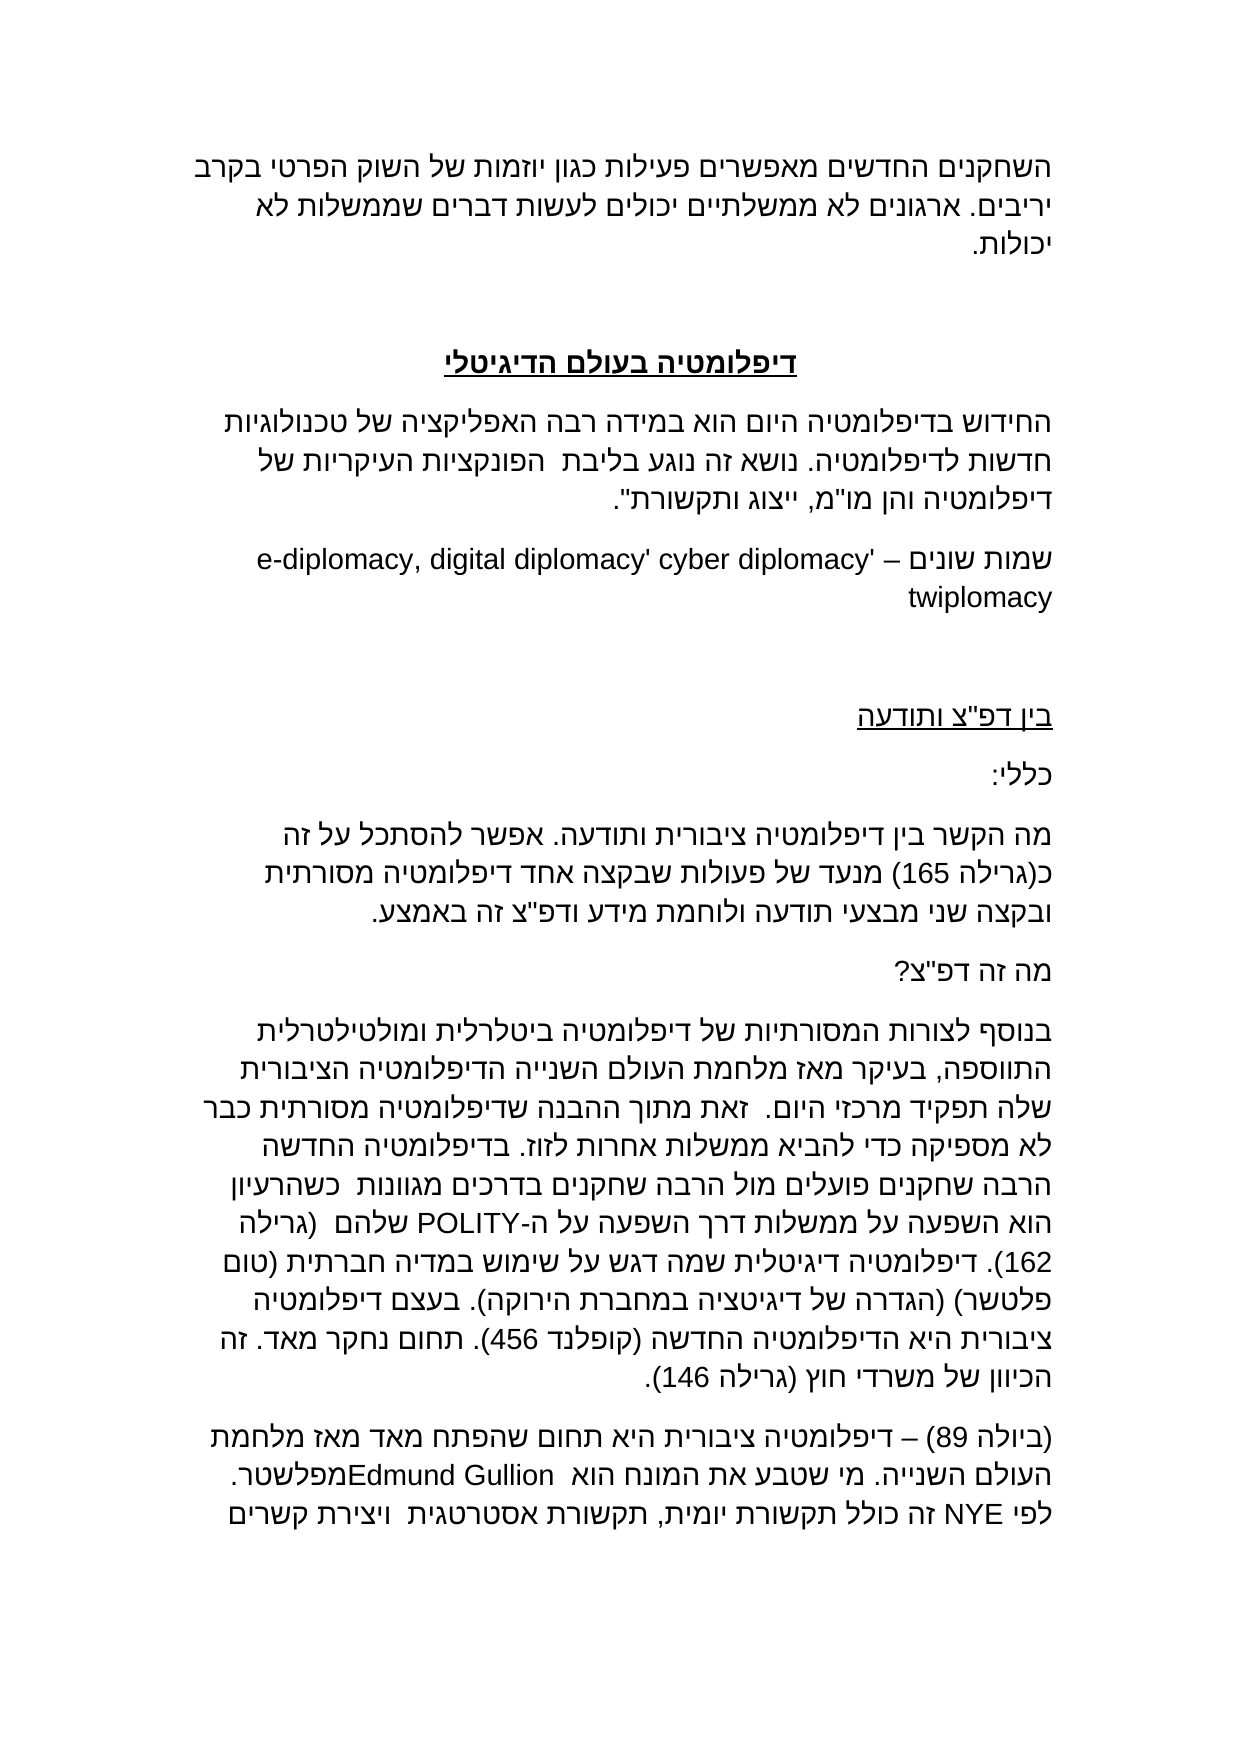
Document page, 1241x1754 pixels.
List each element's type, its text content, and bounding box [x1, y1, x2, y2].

text בנוסף לצורות המסורתיות של דיפלומטיה ביטלרלית ומולטילטרלית התווספה, בעיקר מאז מלחמת העולם השנייה הדיפלומטיה הציבורית שלה תפקיד מרכזי היום. זאת מתוך ההבנה שדיפלומטיה מסורתית כבר לא מספיקה כדי להביא ממשלות אחרות לזוז. בדיפלומטיה החדשה הרבה שחקנים פועלים מול הרבה שחקנים בדרכים מגוונות כשהרעיון הוא השפעה על ממשלות דרך השפעה על ה-POLITY שלהם (גרילה 162). דיפלומטיה דיגיטלית שמה דגש על שימוש במדיה חברתית (טום פלטשר) (הגדרה של דיגיטציה במחברת הירוקה). בעצם דיפלומטיה ציבורית היא הדיפלומטיה החדשה (קופלנד 456). תחום נחקר מאד. זה הכיוון של משרדי חוץ (גרילה 146). [187, 1013, 1053, 1394]
text החידוש בדיפלומטיה היום הוא במידה רבה האפליקציה של טכנולוגיות חדשות לדיפלומטיה. נושא זה נוגע בליבת הפונקציות העיקריות של דיפלומטיה והן מו"מ, ייצוג ותקשורת". [187, 405, 1053, 516]
text מה זה דפ"צ? [187, 954, 1053, 988]
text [187, 1420, 1053, 1530]
text כללי: [187, 758, 1053, 792]
text שמות שונים – e-diplomacy, digital diplomacy' cyber diplomacy' twiplomacy [187, 542, 1053, 614]
text השחקנים החדשים מאפשרים פעילות כגון יוזמות של השוק הפרטי בקרב יריבים. ארגונים לא ממשלתיים יכולים לעשות דברים שממשלות לא יכולות. [187, 150, 1053, 261]
text מה הקשר בין דיפלומטיה ציבורית ותודעה. אפשר להסתכל על זה כ(גרילה 165) מנעד של פעולות שבקצה אחד דיפלומטיה מסורתית ובקצה שני מבצעי תודעה ולוחמת מידע ודפ"צ זה באמצע. [187, 818, 1053, 928]
text בין דפ"צ ותודעה [187, 699, 1053, 732]
text דיפלומטיה בעולם הדיגיטלי [187, 346, 1053, 379]
